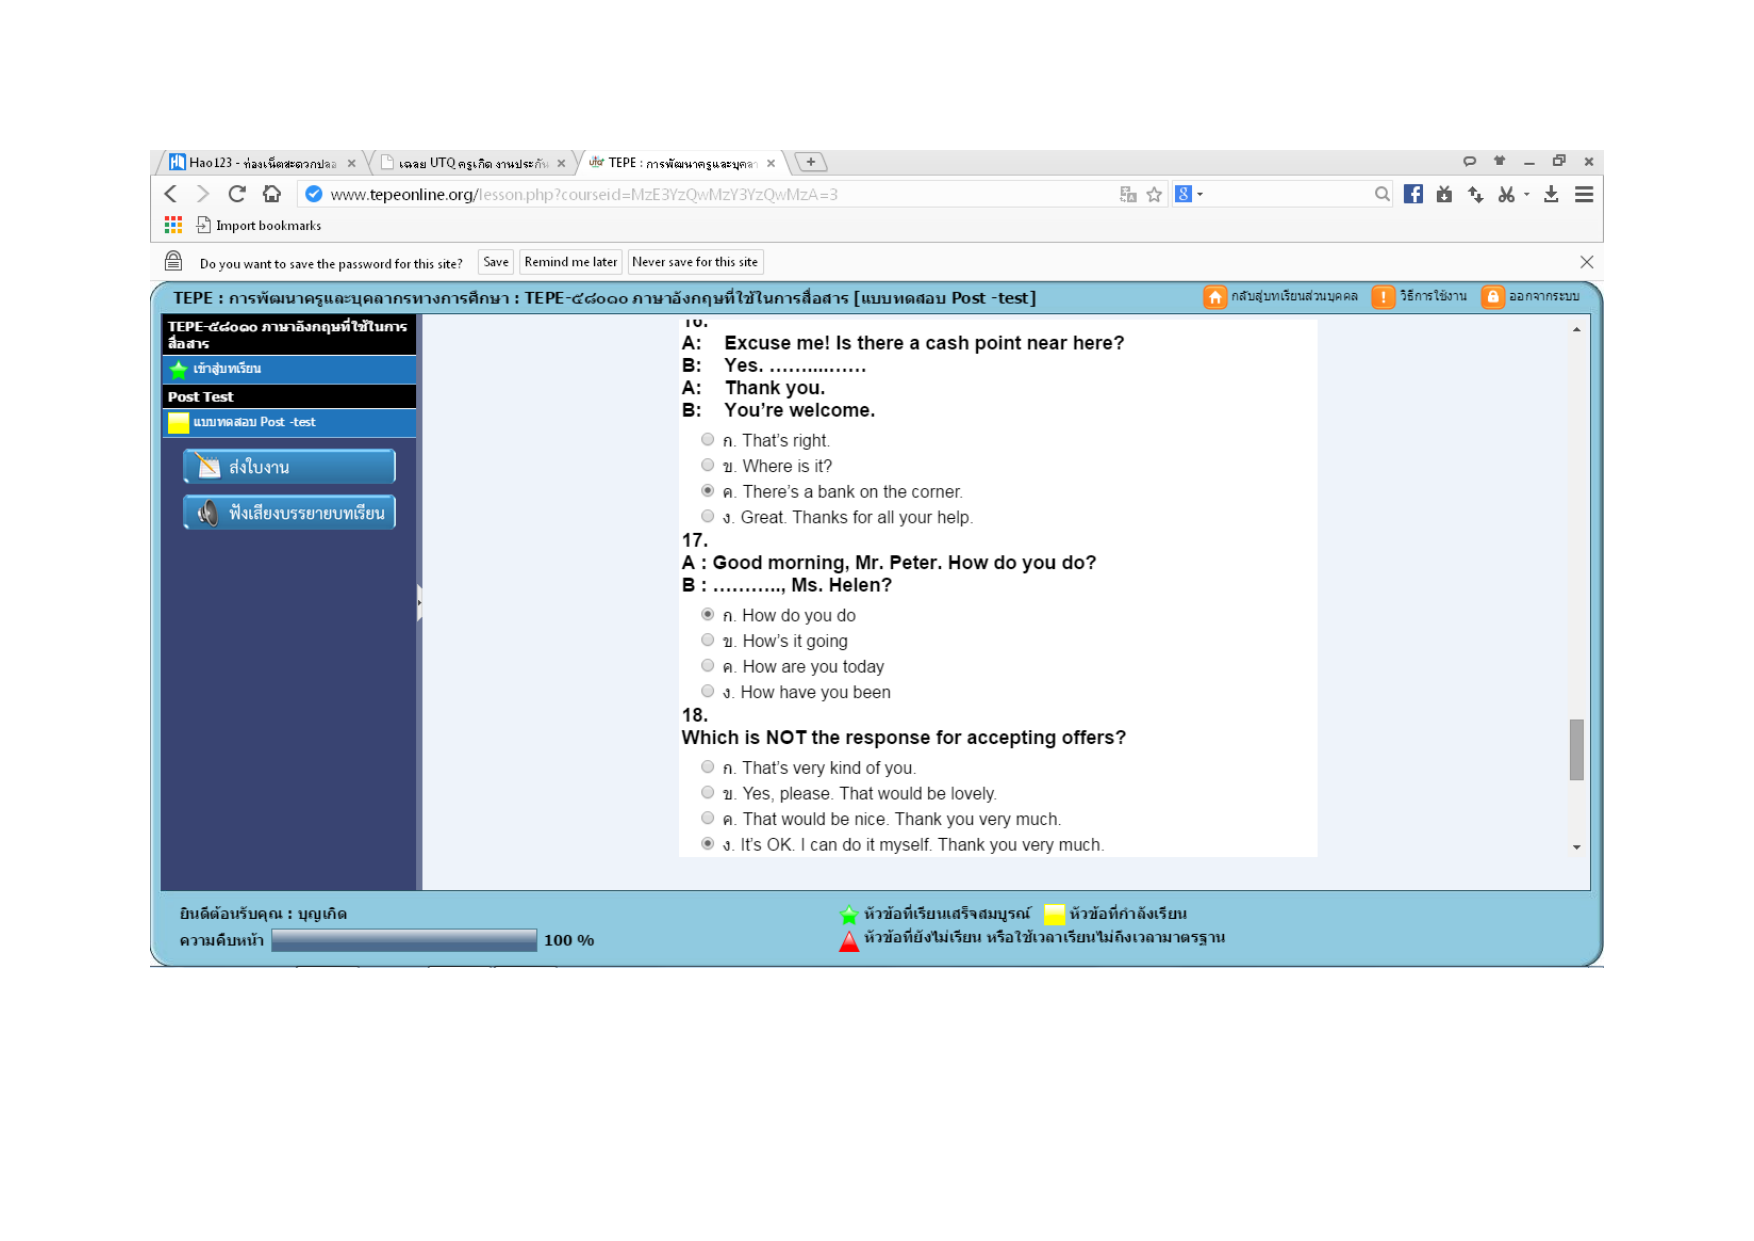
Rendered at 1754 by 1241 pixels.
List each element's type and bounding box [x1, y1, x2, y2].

picture [150, 150, 1604, 968]
